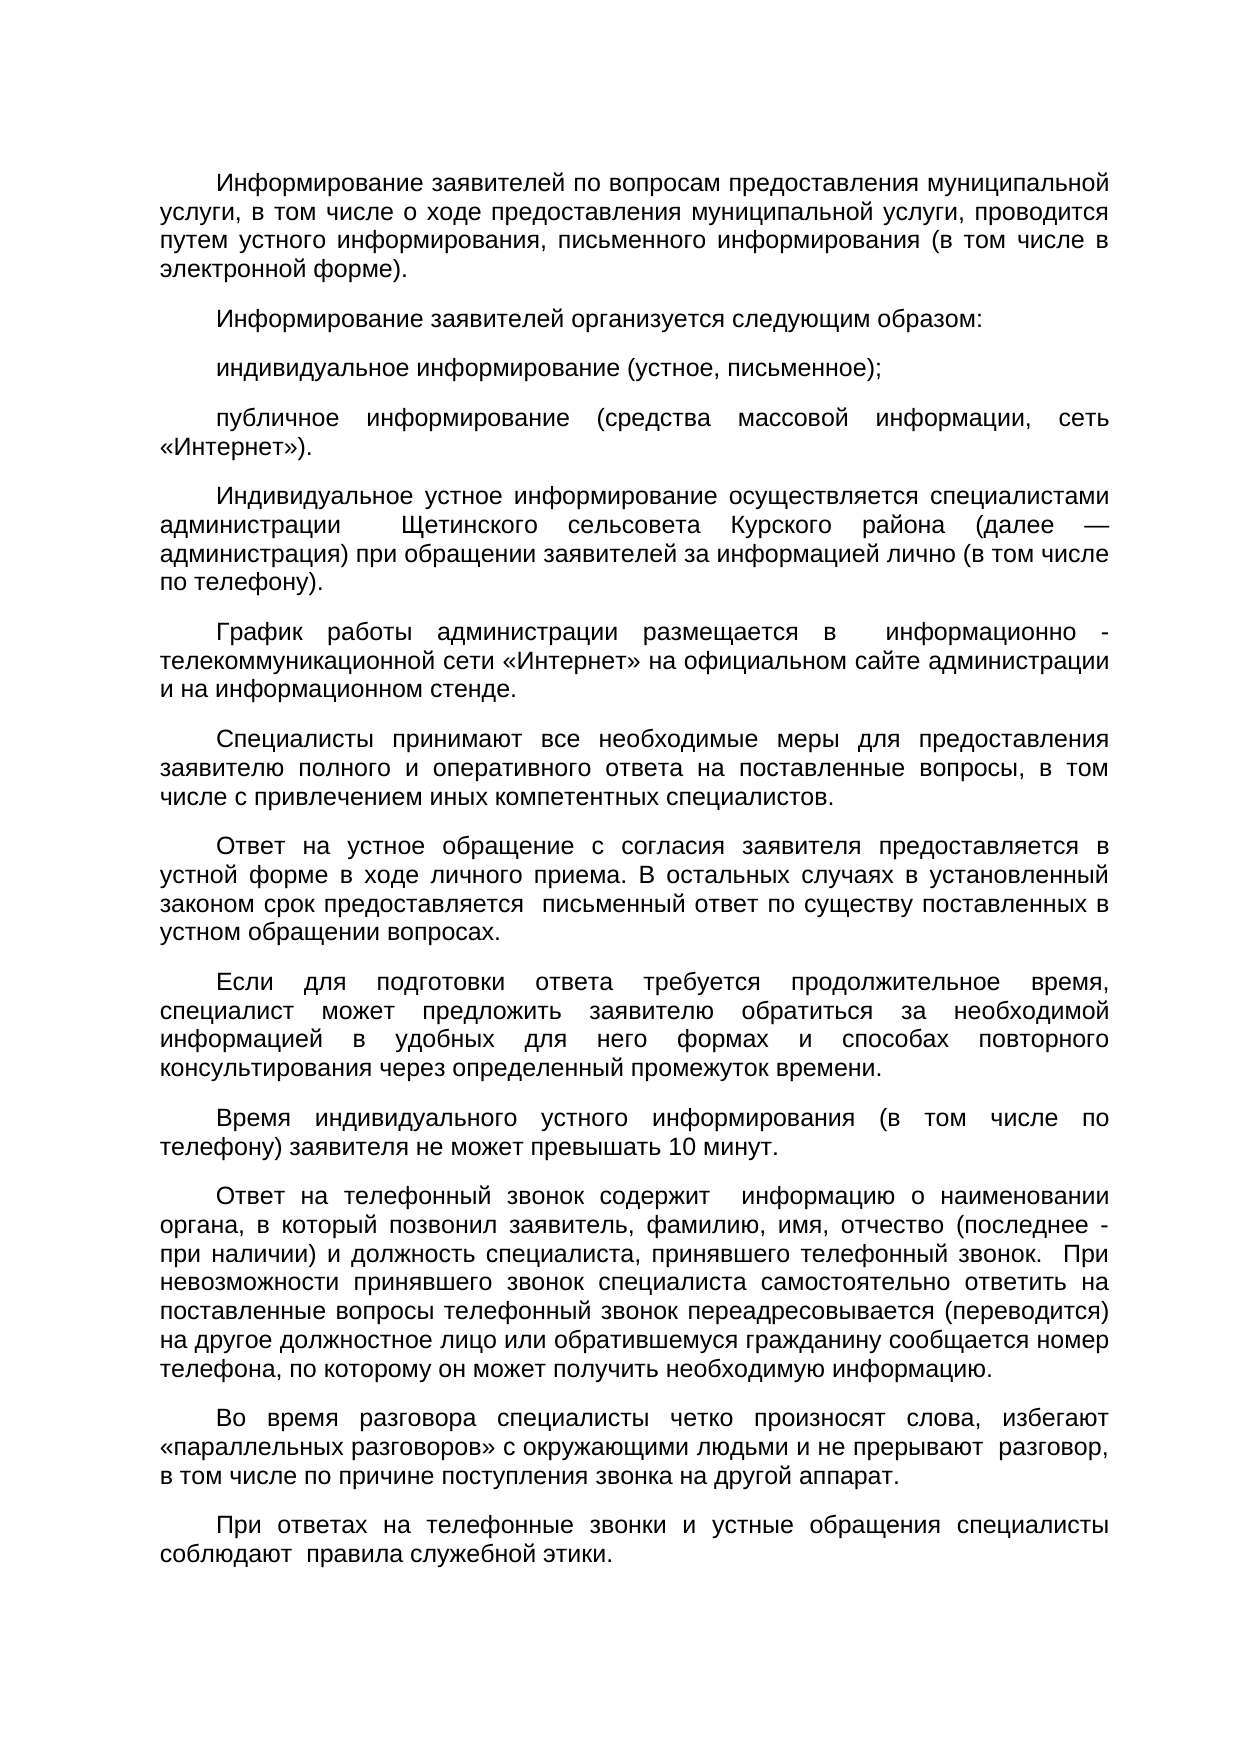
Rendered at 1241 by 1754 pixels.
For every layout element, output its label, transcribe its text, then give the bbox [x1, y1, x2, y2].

text Информирование заявителей организуется следующим образом: [159, 303, 1110, 332]
text Специалисты принимают все необходимые меры для предоставления заявителю полного и оперативного ответа на поставленные вопросы, в том числе с привлечением иных компетентных специалистов. [159, 724, 1110, 810]
text индивидуальное информирование (устное, письменное); [159, 353, 1110, 382]
text При ответах на телефонные звонки и устные обращения специалисты соблюдают правила служебной этики. [159, 1510, 1110, 1568]
text Ответ на телефонный звонок содержит информацию о наименовании органа, в который позвонил заявитель, фамилию, имя, отчество (последнее - при наличии) и должность специалиста, принявшего телефонный звонок. При невозможности принявшего звонок специалиста самостоятельно ответить на поставленные вопросы телефонный звонок переадресовывается (переводится) на другое должностное лицо или обратившемуся гражданину сообщается номер телефона, по которому он может получить необходимую информацию. [159, 1181, 1110, 1382]
text Во время разговора специалисты четко произносят слова, избегают «параллельных разговоров» с окружающими людьми и не прерывают разговор, в том числе по причине поступления звонка на другой аппарат. [159, 1403, 1110, 1489]
text Индивидуальное устное информирование осуществляется специалистами администрации Щетинского сельсовета Курского района (далее — администрация) при обращении заявителей за информацией лично (в том числе по телефону). [159, 481, 1110, 596]
text Время индивидуального устного информирования (в том числе по телефону) заявителя не может превышать 10 минут. [159, 1103, 1110, 1160]
text публичное информирование (средства массовой информации, сеть «Интернет»). [159, 403, 1110, 460]
text График работы администрации размещается в информационно - телекоммуникационной сети «Интернет» на официальном сайте администрации и на информационном стенде. [159, 617, 1110, 703]
text Ответ на устное обращение с согласия заявителя предоставляется в устной форме в ходе личного приема. В остальных случаях в установленный законом срок предоставляется письменный ответ по существу поставленных в устном обращении вопросах. [159, 831, 1110, 946]
text Если для подготовки ответа требуется продолжительное время, специалист может предложить заявителю обратиться за необходимой информацией в удобных для него формах и способах повторного консультирования через определенный промежуток времени. [159, 967, 1110, 1082]
text Информирование заявителей по вопросам предоставления муниципальной услуги, в том числе о ходе предоставления муниципальной услуги, проводится путем устного информирования, письменного информирования (в том числе в электронной форме). [159, 168, 1110, 283]
